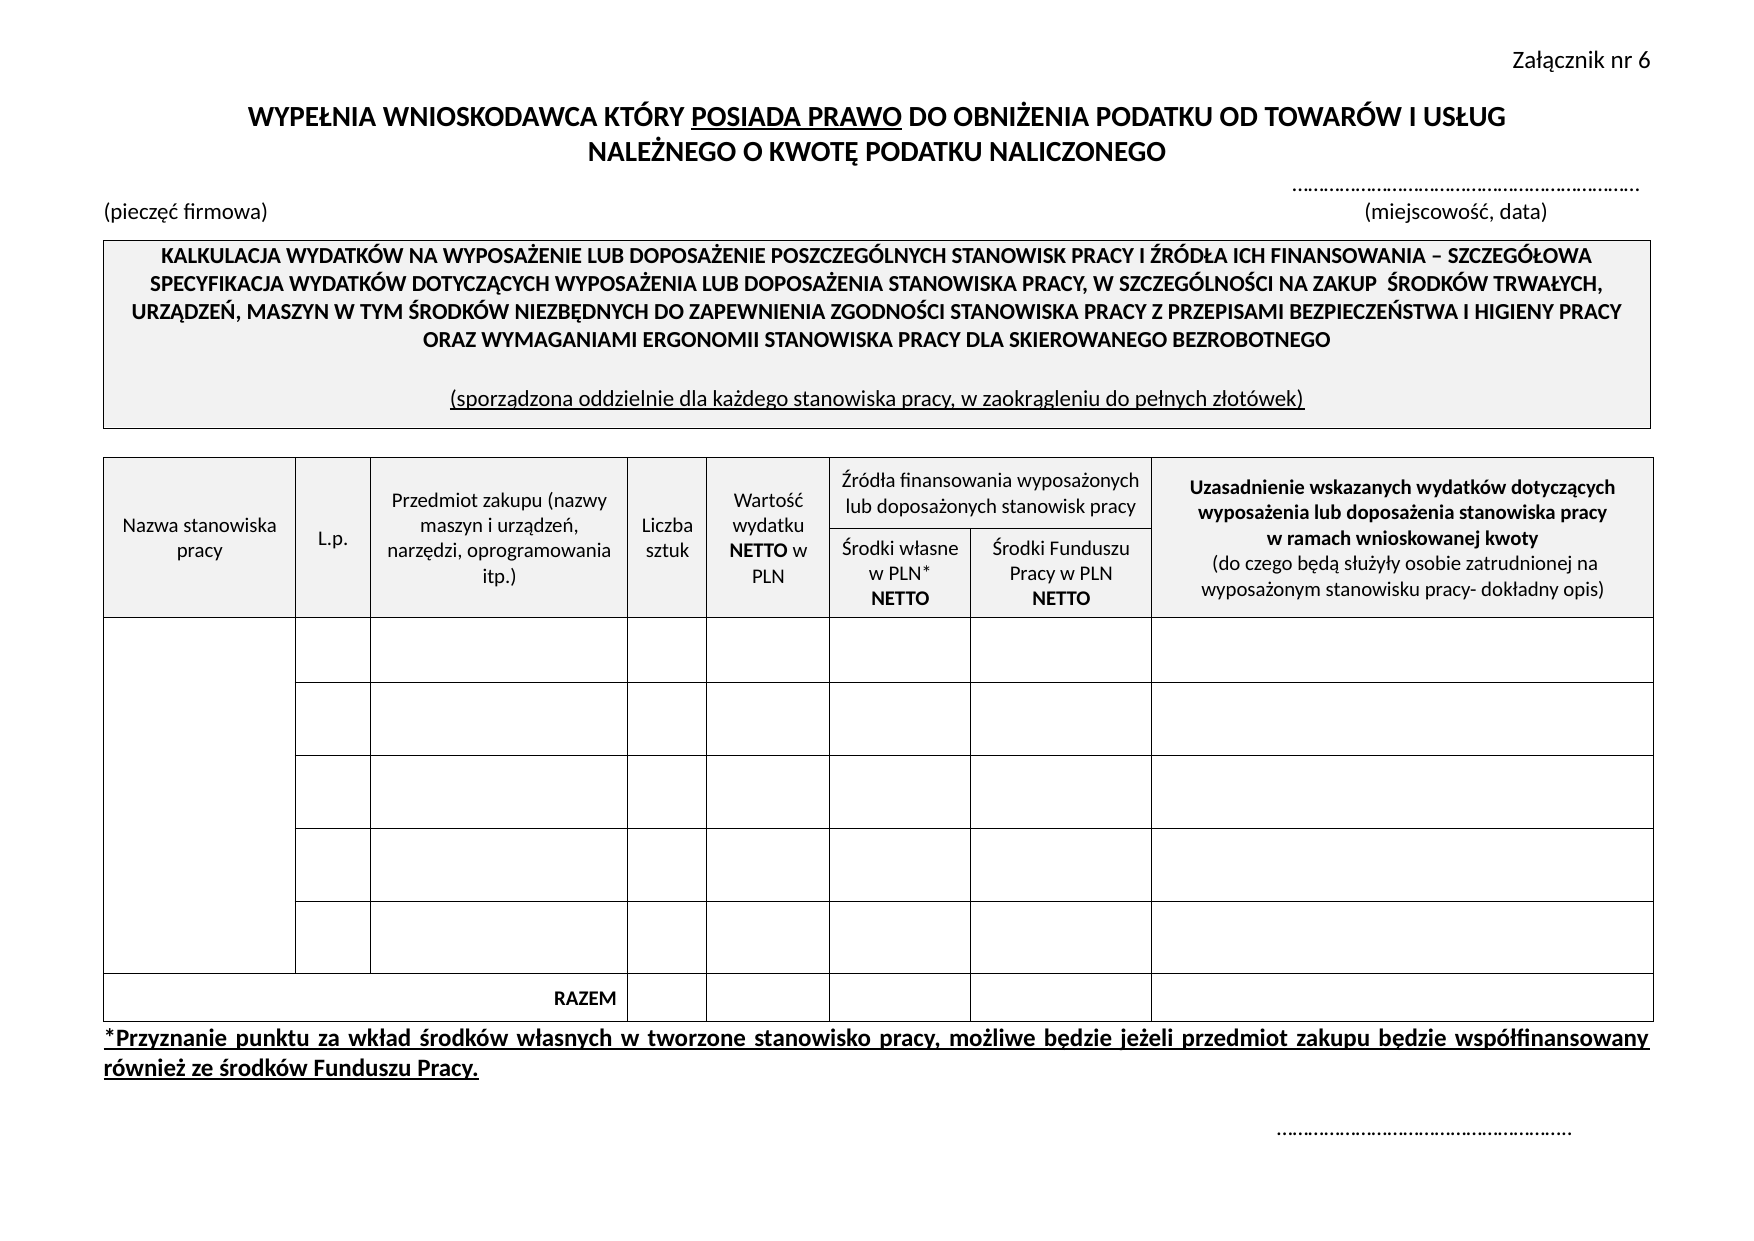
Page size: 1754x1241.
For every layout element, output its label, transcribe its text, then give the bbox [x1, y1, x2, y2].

table_cell [1152, 974, 1653, 1021]
table_header Nazwa stanowiska pracy [104, 458, 295, 617]
table_cell [1152, 683, 1653, 754]
table_cell [371, 756, 627, 828]
table_cell [104, 618, 295, 973]
table_cell [830, 974, 970, 1021]
table_cell [628, 618, 706, 682]
table_cell [830, 902, 970, 973]
text WYPEŁNIA WNIOSKODAWCA KTÓRY POSIADA PRAWO DO OBNIŻENIA PODATKU OD TOWARÓW I USŁUG [103, 98, 1651, 133]
table_cell [371, 902, 627, 973]
table_header Wartość wydatku NETTO w PLN [707, 458, 829, 617]
table_header Źródła finansowania wyposażonych lub doposażonych stanowisk pracy [830, 458, 1151, 528]
table_cell [830, 683, 970, 754]
table_cell [296, 902, 370, 973]
table_cell [1152, 756, 1653, 828]
table_cell [371, 829, 627, 901]
table_cell [371, 618, 627, 682]
table_cell [971, 974, 1151, 1021]
text *Przyznanie punktu za wkład środków własnych w tworzone stanowisko pracy, możliwe będzie jeżeli przedmiot zakupu będzie współfinansowany również ze środków Funduszu Pracy. [103, 1022, 1651, 1083]
table_cell [707, 829, 829, 901]
table_cell [296, 756, 370, 828]
table_cell [296, 683, 370, 754]
table_cell [707, 902, 829, 973]
table_cell [296, 829, 370, 901]
table_header Liczba sztuk [628, 458, 706, 617]
table_cell [1152, 618, 1653, 682]
text Załącznik nr 6 [103, 44, 1651, 75]
table_cell [971, 618, 1151, 682]
table_cell [971, 902, 1151, 973]
table_header Uzasadnienie wskazanych wydatków dotyczących wyposażenia lub doposażenia stanowiska pracy w ramach wnioskowanej kwoty (do czego będą służyły osobie zatrudnionej na wyposażonym stanowisku pracy- dokładny opis) [1152, 458, 1653, 617]
table_cell [371, 683, 627, 754]
table_cell Środki własne w PLN* NETTO [830, 529, 970, 617]
table_cell [971, 756, 1151, 828]
text ……………………………………………….. [103, 1113, 1651, 1141]
table_cell Środki Funduszu Pracy w PLN NETTO [971, 529, 1151, 617]
table_cell [830, 829, 970, 901]
table_cell [296, 618, 370, 682]
table_cell [628, 756, 706, 828]
table_header L.p. [296, 458, 370, 617]
table_cell [628, 829, 706, 901]
table_cell [830, 756, 970, 828]
table_cell [830, 618, 970, 682]
table_cell [707, 974, 829, 1021]
table_cell [628, 902, 706, 973]
table_cell [1152, 902, 1653, 973]
table_cell [707, 756, 829, 828]
table_cell [628, 683, 706, 754]
table_cell [971, 683, 1151, 754]
table_header Przedmiot zakupu (nazwy maszyn i urządzeń, narzędzi, oprogramowania itp.) [371, 458, 627, 617]
table_cell [628, 974, 706, 1021]
table_cell [1152, 829, 1653, 901]
table_cell [971, 829, 1151, 901]
text NALEŻNEGO O KWOTĘ PODATKU NALICZONEGO [103, 133, 1651, 169]
table_cell RAZEM [104, 974, 627, 1021]
table_cell [707, 683, 829, 754]
text ………………………………………………………… (pieczęć firmowa) (miejscowość, data) [103, 169, 1651, 225]
table_cell [707, 618, 829, 682]
table_header KALKULACJA WYDATKÓW NA WYPOSAŻENIE LUB DOPOSAŻENIE POSZCZEGÓLNYCH STANOWISK PRACY I ŹRÓDŁA ICH FINANSOWANIA – SZCZEGÓŁOWA SPECYFIKACJA WYDATKÓW DOTYCZĄCYCH WYPOSAŻENIA LUB DOPOSAŻENIA STANOWISKA PRACY, W SZCZEGÓLNOŚCI NA ZAKUP ŚRODKÓW TRWAŁYCH, URZĄDZEŃ, MASZYN W TYM ŚRODKÓW NIEZBĘDNYCH DO ZAPEWNIENIA ZGODNOŚCI STANOWISKA PRACY Z PRZEPISAMI BEZPIECZEŃSTWA I HIGIENY PRACY ORAZ WYMAGANIAMI ERGONOMII STANOWISKA PRACY DLA SKIEROWANEGO BEZROBOTNEGO (sporządzona oddzielnie dla każdego stanowiska pracy, w zaokrągleniu do pełnych złotówek) [104, 241, 1650, 427]
